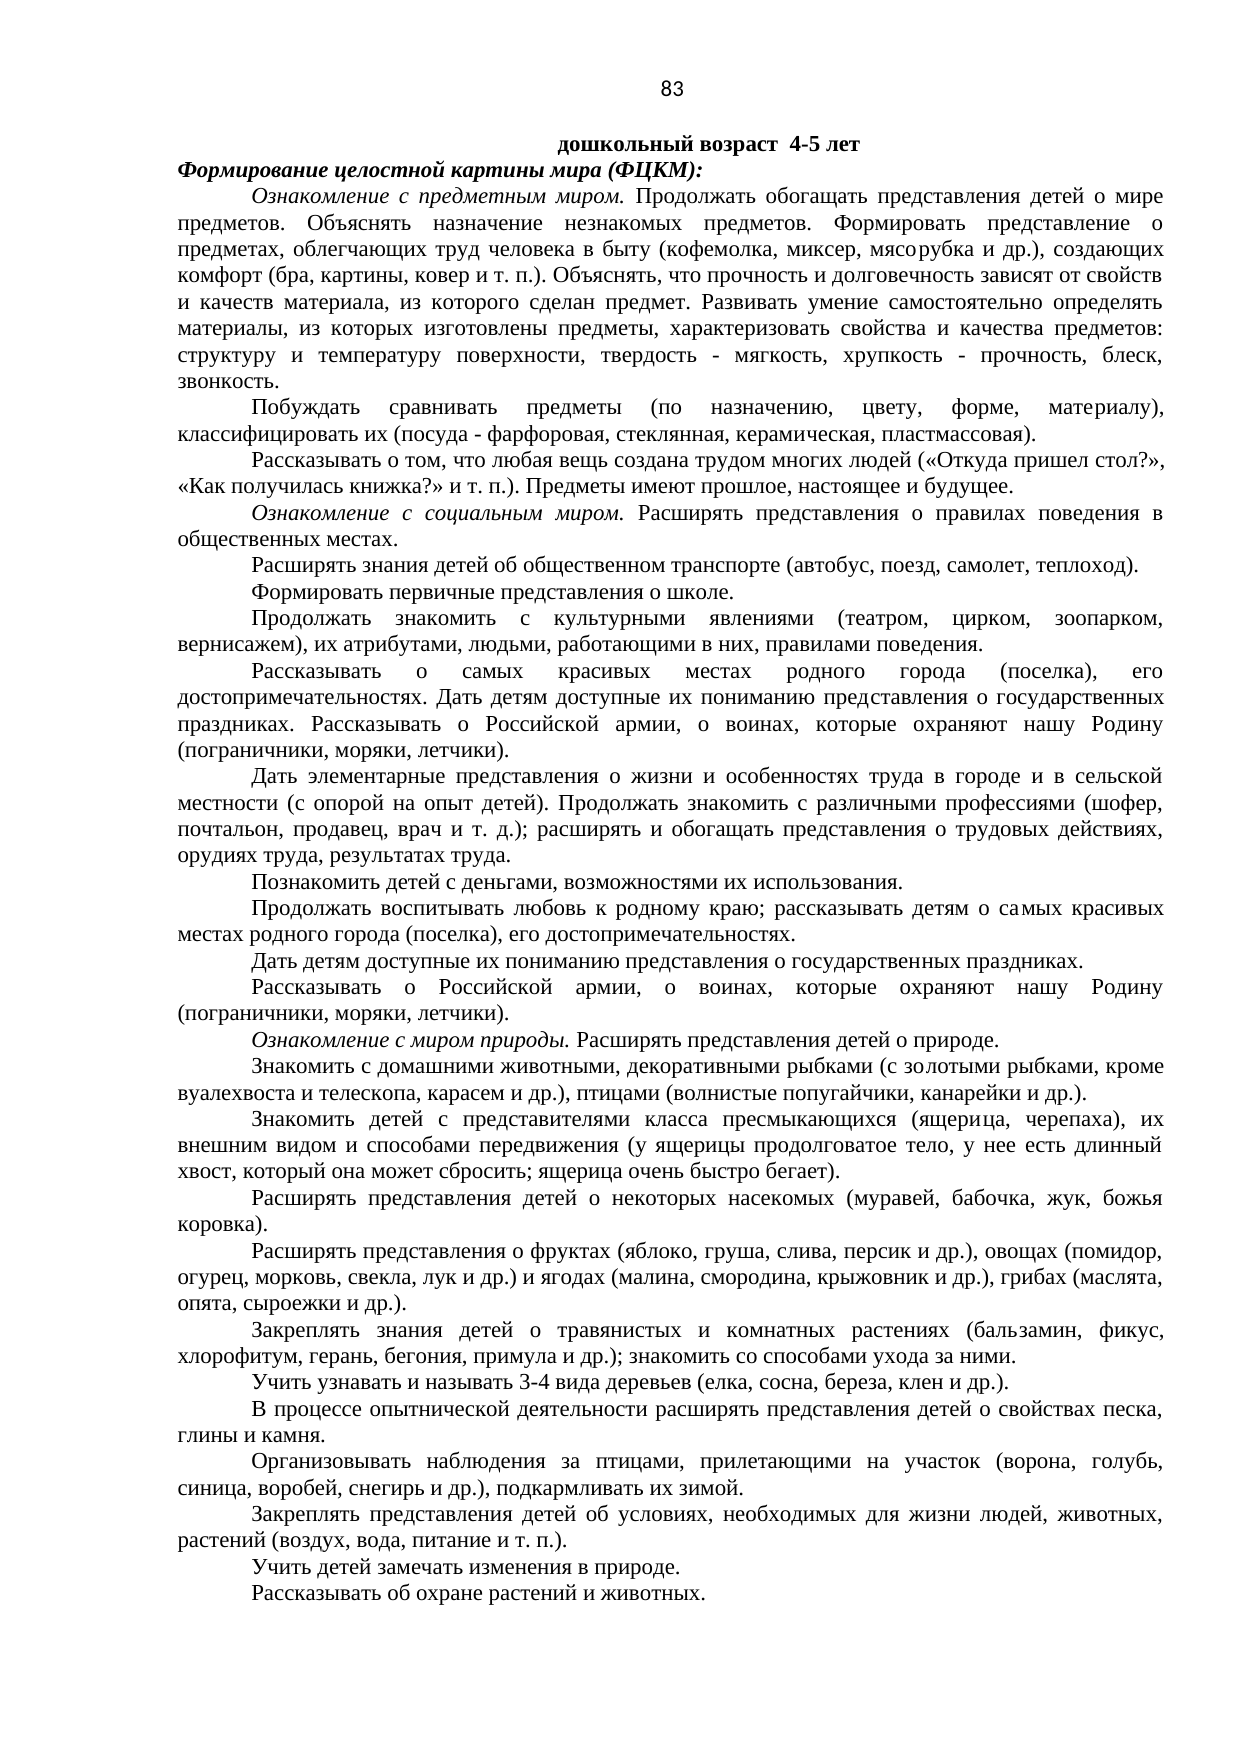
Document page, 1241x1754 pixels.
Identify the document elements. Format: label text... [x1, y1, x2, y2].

text Закреплять знания детей о травянистых и комнатных растениях (бальзамин, фикус, хлорофитум, герань, бегония, примула и др.); знакомить со способами ухода за ними. [177, 1316, 1164, 1368]
text Рассказывать о том, что любая вещь создана трудом многих людей («Откуда пришел стол?», «Как получилась книжка?» и т. п.). Предметы имеют прошлое, настоящее и будущее. [177, 446, 1167, 499]
text Знакомить детей с представителями класса пресмыкающихся (ящерица, черепаха), их внешним видом и способами передвижения (у ящерицы продолговатое тело, у нее есть длинный хвост, который она может сбросить; ящерица очень быстро бегает). [177, 1105, 1164, 1184]
text Закреплять представления детей об условиях, необходимых для жизни людей, животных, растений (воздух, вода, питание и т. п.). [177, 1500, 1164, 1553]
text Расширять представления о фруктах (яблоко, груша, слива, персик и др.), овощах (помидор, огурец, морковь, свекла, лук и др.) и ягодах (малина, смородина, крыжовник и др.), грибах (маслята, опята, сыроежки и др.). [177, 1237, 1164, 1316]
text Побуждать сравнивать предметы (по назначению, цвету, форме, материалу), классифицировать их (посуда - фарфоровая, стеклянная, керамическая, пластмассовая). [177, 393, 1164, 446]
text дошкольный возраст 4-5 лет [177, 130, 1167, 156]
text Учить узнавать и называть 3-4 вида деревьев (елка, сосна, береза, клен и др.). [177, 1368, 1164, 1395]
text Формировать первичные представления о школе. [177, 578, 1167, 604]
text Познакомить детей с деньгами, возможностями их использования. [177, 868, 1167, 894]
text Формирование целостной картины мира (ФЦКМ): [177, 156, 1167, 182]
text Расширять представления детей о некоторых насекомых (муравей, бабочка, жук, божья коровка). [177, 1184, 1164, 1237]
text Ознакомление с социальным миром. Расширять представления о правилах поведения в общественных местах. [177, 499, 1164, 551]
text Рассказывать об охране растений и животных. [177, 1579, 1167, 1606]
text Ознакомление с предметным миром. Продолжать обогащать представления детей о мире предметов. Объяснять назначение незнакомых предметов. Формировать представление о предметах, облегчающих труд человека в быту (кофемолка, миксер, мясорубка и др.), создающих комфорт (бра, картины, ковер и т. п.). Объяснять, что прочность и долговечность зависят от свойств и качеств материала, из которого сделан предмет. Развивать умение самостоятельно определять материалы, из которых изготовлены предметы, характеризовать свойства и качества предметов: структуру и температуру поверхности, твердость - мягкость, хрупкость - прочность, блеск, звонкость. [177, 182, 1164, 393]
text Дать детям доступные их пониманию представления о государственных праздниках. [177, 947, 1164, 973]
text Расширять знания детей об общественном транспорте (автобус, поезд, самолет, теплоход). [177, 551, 1164, 578]
text Продолжать воспитывать любовь к родному краю; рассказывать детям о самых красивых местах родного города (поселка), его достопримечательностях. [177, 894, 1164, 947]
text В процессе опытнической деятельности расширять представления детей о свойствах песка, глины и камня. [177, 1395, 1164, 1447]
text Знакомить с домашними животными, декоративными рыбками (с золотыми рыбками, кроме вуалехвоста и телескопа, карасем и др.), птицами (волнистые попугайчики, канарейки и др.). [177, 1052, 1164, 1105]
text Дать элементарные представления о жизни и особенностях труда в городе и в сельской местности (с опорой на опыт детей). Продолжать знакомить с различными профессиями (шофер, почтальон, продавец, врач и т. д.); расширять и обогащать представления о трудовых действиях, орудиях труда, результатах труда. [177, 762, 1164, 868]
text Продолжать знакомить с культурными явлениями (театром, цирком, зоопарком, вернисажем), их атрибутами, людьми, работающими в них, правилами поведения. [177, 604, 1164, 657]
text Рассказывать о самых красивых местах родного города (поселка), его достопримечательностях. Дать детям доступные их пониманию представления о государственных праздниках. Рассказывать о Российской армии, о воинах, которые охраняют нашу Родину (пограничники, моряки, летчики). [177, 657, 1164, 762]
text Ознакомление с миром природы. Расширять представления детей о природе. [177, 1026, 1167, 1052]
text Учить детей замечать изменения в природе. [177, 1553, 1167, 1579]
text Рассказывать о Российской армии, о воинах, которые охраняют нашу Родину (пограничники, моряки, летчики). [177, 973, 1164, 1026]
text Организовывать наблюдения за птицами, прилетающими на участок (ворона, голубь, синица, воробей, снегирь и др.), подкармливать их зимой. [177, 1447, 1164, 1500]
